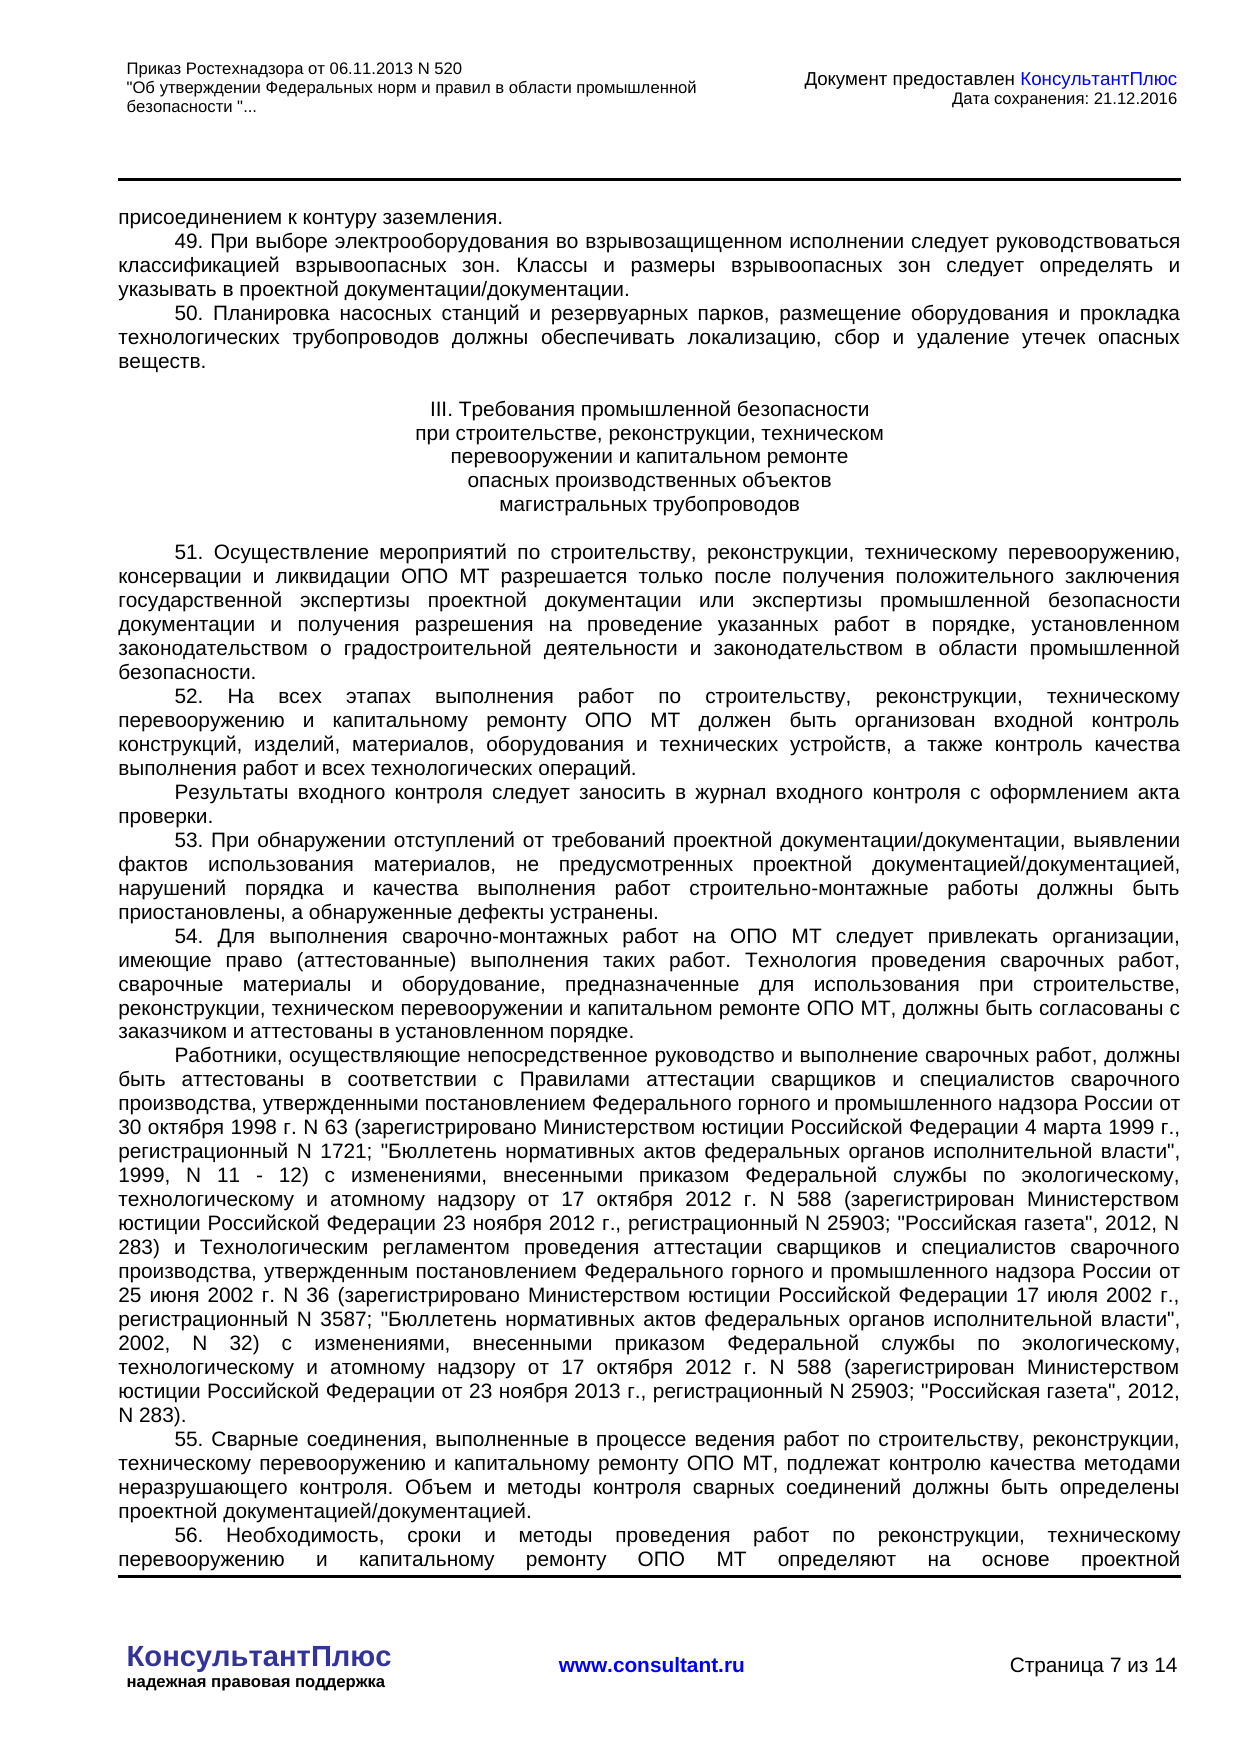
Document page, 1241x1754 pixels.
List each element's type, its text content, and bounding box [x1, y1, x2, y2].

text опасных производственных объектов [118, 468, 1181, 492]
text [118, 205, 1181, 229]
text перевооружении и капитальном ремонте [118, 444, 1181, 468]
text 50. Планировка насосных станций и резервуарных парков, размещение оборудования и прокладка технологических трубопроводов должны обеспечивать локализацию, сбор и удаление утечек опасных веществ. [118, 301, 1181, 372]
text 55. Сварные соединения, выполненные в процессе ведения работ по строительству, реконструкции, техническому перевооружению и капитальному ремонту ОПО МТ, подлежат контролю качества методами неразрушающего контроля. Объем и методы контроля сварных соединений должны быть определены проектной документацией/документацией. [118, 1427, 1181, 1522]
text Результаты входного контроля следует заносить в журнал входного контроля с оформлением акта проверки. [118, 780, 1181, 828]
text 52. На всех этапах выполнения работ по строительству, реконструкции, техническому перевооружению и капитальному ремонту ОПО МТ должен быть организован входной контроль конструкций, изделий, материалов, оборудования и технических устройств, а также контроль качества выполнения работ и всех технологических операций. [118, 684, 1181, 780]
text 51. Осуществление мероприятий по строительству, реконструкции, техническому перевооружению, консервации и ликвидации ОПО МТ разрешается только после получения положительного заключения государственной экспертизы проектной документации или экспертизы промышленной безопасности документации и получения разрешения на проведение указанных работ в порядке, установленном законодательством о градостроительной деятельности и законодательством в области промышленной безопасности. [118, 540, 1181, 684]
text III. Требования промышленной безопасности [118, 396, 1181, 420]
text 54. Для выполнения сварочно-монтажных работ на ОПО МТ следует привлекать организации, имеющие право (аттестованные) выполнения таких работ. Технология проведения сварочных работ, сварочные материалы и оборудование, предназначенные для использования при строительстве, реконструкции, техническом перевооружении и капитальном ремонте ОПО МТ, должны быть согласованы с заказчиком и аттестованы в установленном порядке. [118, 923, 1181, 1043]
text 49. При выборе электрооборудования во взрывозащищенном исполнении следует руководствоваться классификацией взрывоопасных зон. Классы и размеры взрывоопасных зон следует определять и указывать в проектной документации/документации. [118, 229, 1181, 301]
text магистральных трубопроводов [118, 492, 1181, 516]
text Работники, осуществляющие непосредственное руководство и выполнение сварочных работ, должны быть аттестованы в соответствии с Правилами аттестации сварщиков и специалистов сварочного производства, утвержденными постановлением Федерального горного и промышленного надзора России от 30 октября 1998 г. N 63 (зарегистрировано Министерством юстиции Российской Федерации 4 марта 1999 г., регистрационный N 1721; "Бюллетень нормативных актов федеральных органов исполнительной власти", 1999, N 11 - 12) с изменениями, внесенными приказом Федеральной службы по экологическому, технологическому и атомному надзору от 17 октября 2012 г. N 588 (зарегистрирован Министерством юстиции Российской Федерации 23 ноября 2012 г., регистрационный N 25903; "Российская газета", 2012, N 283) и Технологическим регламентом проведения аттестации сварщиков и специалистов сварочного производства, утвержденным постановлением Федерального горного и промышленного надзора России от 25 июня 2002 г. N 36 (зарегистрировано Министерством юстиции Российской Федерации 17 июля 2002 г., регистрационный N 3587; "Бюллетень нормативных актов федеральных органов исполнительной власти", 2002, N 32) с изменениями, внесенными приказом Федеральной службы по экологическому, технологическому и атомному надзору от 17 октября 2012 г. N 588 (зарегистрирован Министерством юстиции Российской Федерации от 23 ноября 2013 г., регистрационный N 25903; "Российская газета", 2012, N 283). [118, 1043, 1181, 1427]
text при строительстве, реконструкции, техническом [118, 420, 1181, 444]
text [118, 1522, 1181, 1570]
text 53. При обнаружении отступлений от требований проектной документации/документации, выявлении фактов использования материалов, не предусмотренных проектной документацией/документацией, нарушений порядка и качества выполнения работ строительно-монтажные работы должны быть приостановлены, а обнаруженные дефекты устранены. [118, 828, 1181, 923]
